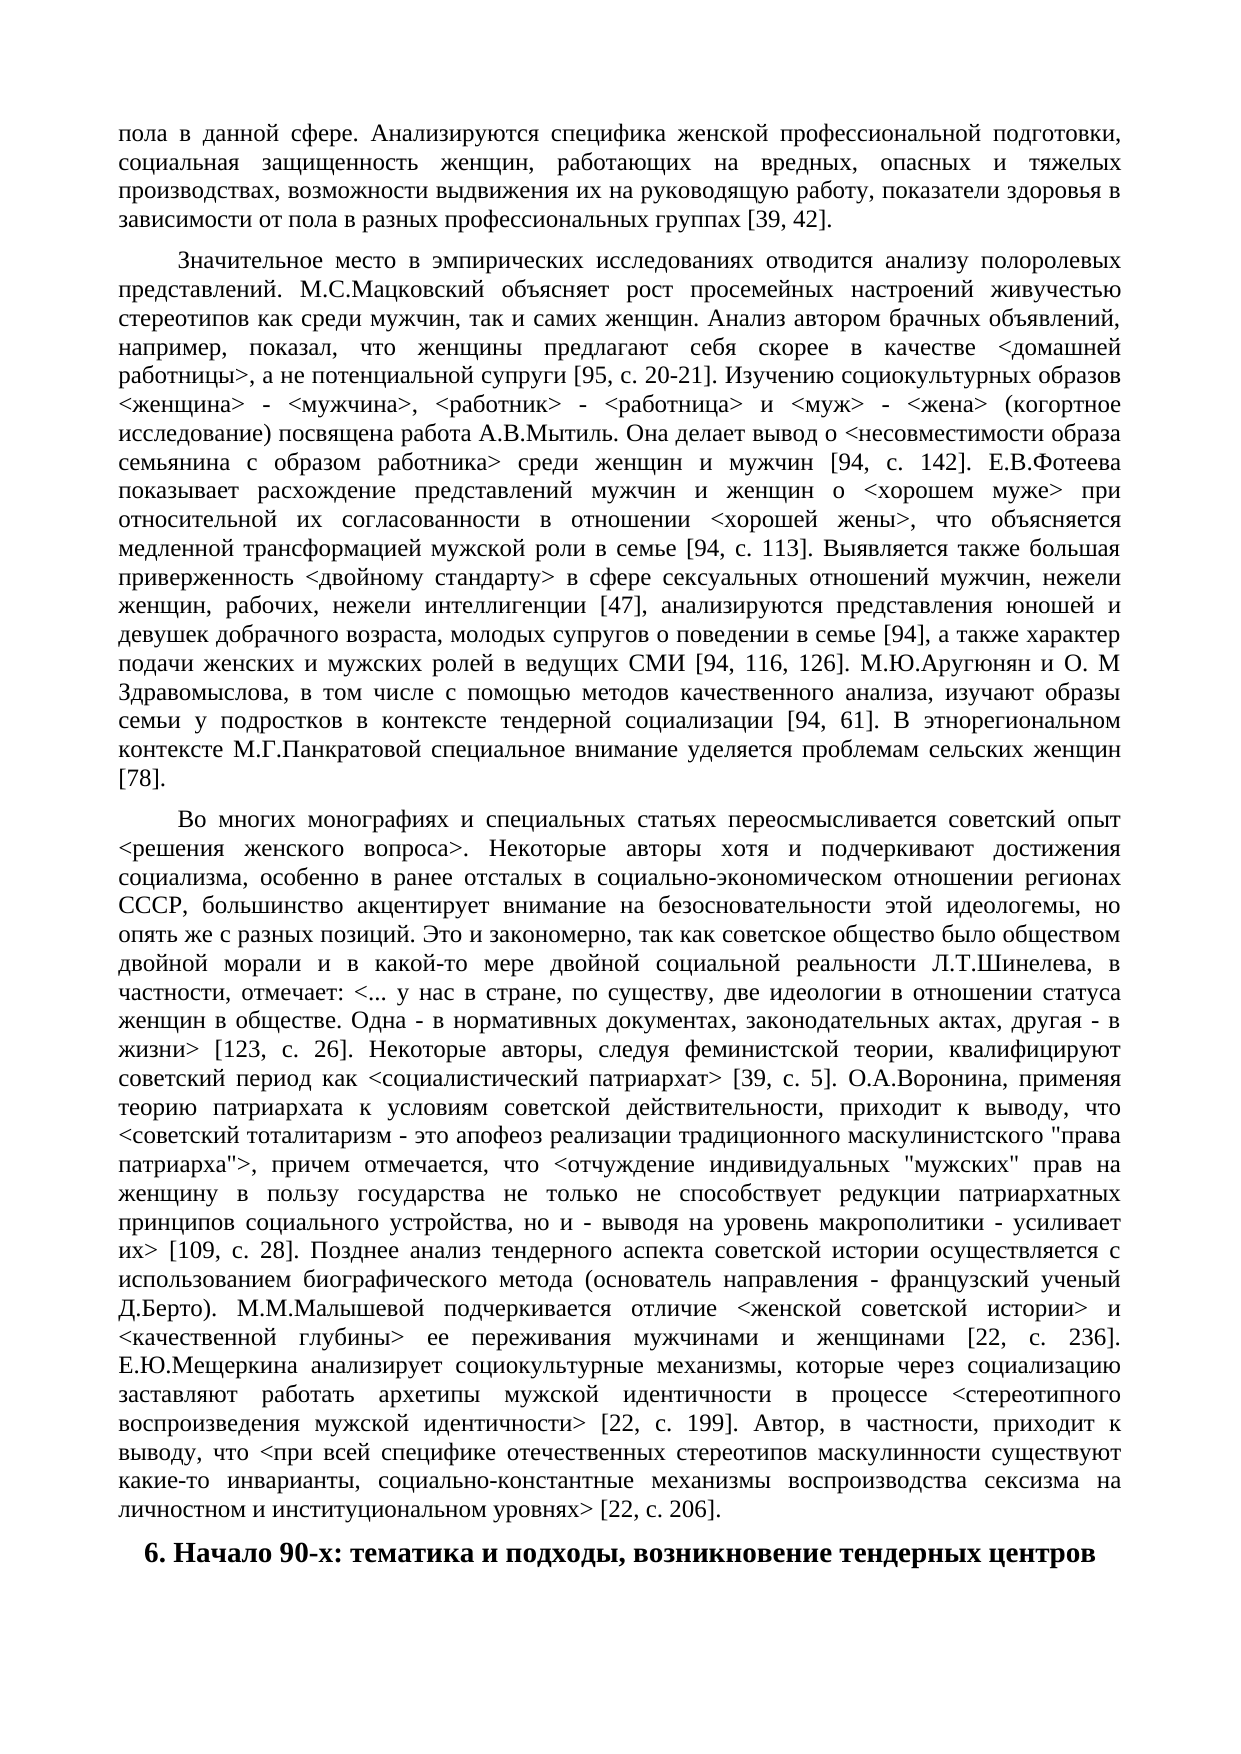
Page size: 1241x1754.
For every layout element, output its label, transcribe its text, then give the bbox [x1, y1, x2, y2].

text Значительное место в эмпирических исследованиях отводится анализу полоролевых представлений. М.С.Мацковский объясняет рост просемейных настроений живучестью стереотипов как среди мужчин, так и самих женщин. Анализ автором брачных объявлений, например, показал, что женщины предлагают себя скорее в качестве <домашней работницы>, а не потенциальной супруги [95, с. 20-21]. Изучению социокультурных образов <женщина> - <мужчина>, <работник> - <работница> и <муж> - <жена> (когортное исследование) посвящена работа А.В.Мытиль. Она делает вывод о <несовместимости образа семьянина с образом работника> среди женщин и мужчин [94, с. 142]. Е.В.Фотеева показывает расхождение представлений мужчин и женщин о <хорошем муже> при относительной их согласованности в отношении <хорошей жены>, что объясняется медленной трансформацией мужской роли в семье [94, с. 113]. Выявляется также большая приверженность <двойному стандарту> в сфере сексуальных отношений мужчин, нежели женщин, рабочих, нежели интеллигенции [47], анализируются представления юношей и девушек добрачного возраста, молодых супругов о поведении в семье [94], а также характер подачи женских и мужских ролей в ведущих СМИ [94, 116, 126]. М.Ю.Аругюнян и О. М Здравомыслова, в том числе с помощью методов качественного анализа, изучают образы семьи у подростков в контексте тендерной социализации [94, 61]. В этнорегиональном контексте М.Г.Панкратовой специальное внимание уделяется проблемам сельских женщин [78]. [118, 246, 1122, 792]
text Во многих монографиях и специальных статьях переосмысливается советский опыт <решения женского вопроса>. Некоторые авторы хотя и подчеркивают достижения социализма, особенно в ранее отсталых в социально-экономическом отношении регионах СССР, большинство акцентирует внимание на безосновательности этой идеологемы, но опять же с разных позиций. Это и закономерно, так как советское общество было обществом двойной морали и в какой-то мере двойной социальной реальности Л.Т.Шинелева, в частности, отмечает: <... у нас в стране, по существу, две идеологии в отношении статуса женщин в обществе. Одна - в нормативных документах, законодательных актах, другая - в жизни> [123, с. 26]. Некоторые авторы, следуя феминистской теории, квалифицируют советский период как <социалистический патриархат> [39, с. 5]. О.А.Воронина, применяя теорию патриархата к условиям советской действительности, приходит к выводу, что <советский тоталитаризм - это апофеоз реализации традиционного маскулинистского "права патриарха">, причем отмечается, что <отчуждение индивидуальных "мужских" прав на женщину в пользу государства не только не способствует редукции патриархатных принципов социального устройства, но и - выводя на уровень макрополитики - усиливает их> [109, с. 28]. Позднее анализ тендерного аспекта советской истории осуществляется с использованием биографического метода (основатель направления - французский ученый Д.Берто). М.М.Малышевой подчеркивается отличие <женской советской истории> и <качественной глубины> ее переживания мужчинами и женщинами [22, с. 236]. Е.Ю.Мещеркина анализирует социокультурные механизмы, которые через социализацию заставляют работать архетипы мужской идентичности в процессе <стереотипного воспроизведения мужской идентичности> [22, с. 199]. Автор, в частности, приходит к выводу, что <при всей специфике отечественных стереотипов маскулинности существуют какие-то инварианты, социально-константные механизмы воспроизводства сексизма на личностном и институциональном уровнях> [22, с. 206]. [118, 804, 1122, 1523]
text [118, 118, 1122, 233]
text 6. Начало 90-х: тематика и подходы, возникновение тендерных центров [118, 1536, 1122, 1569]
